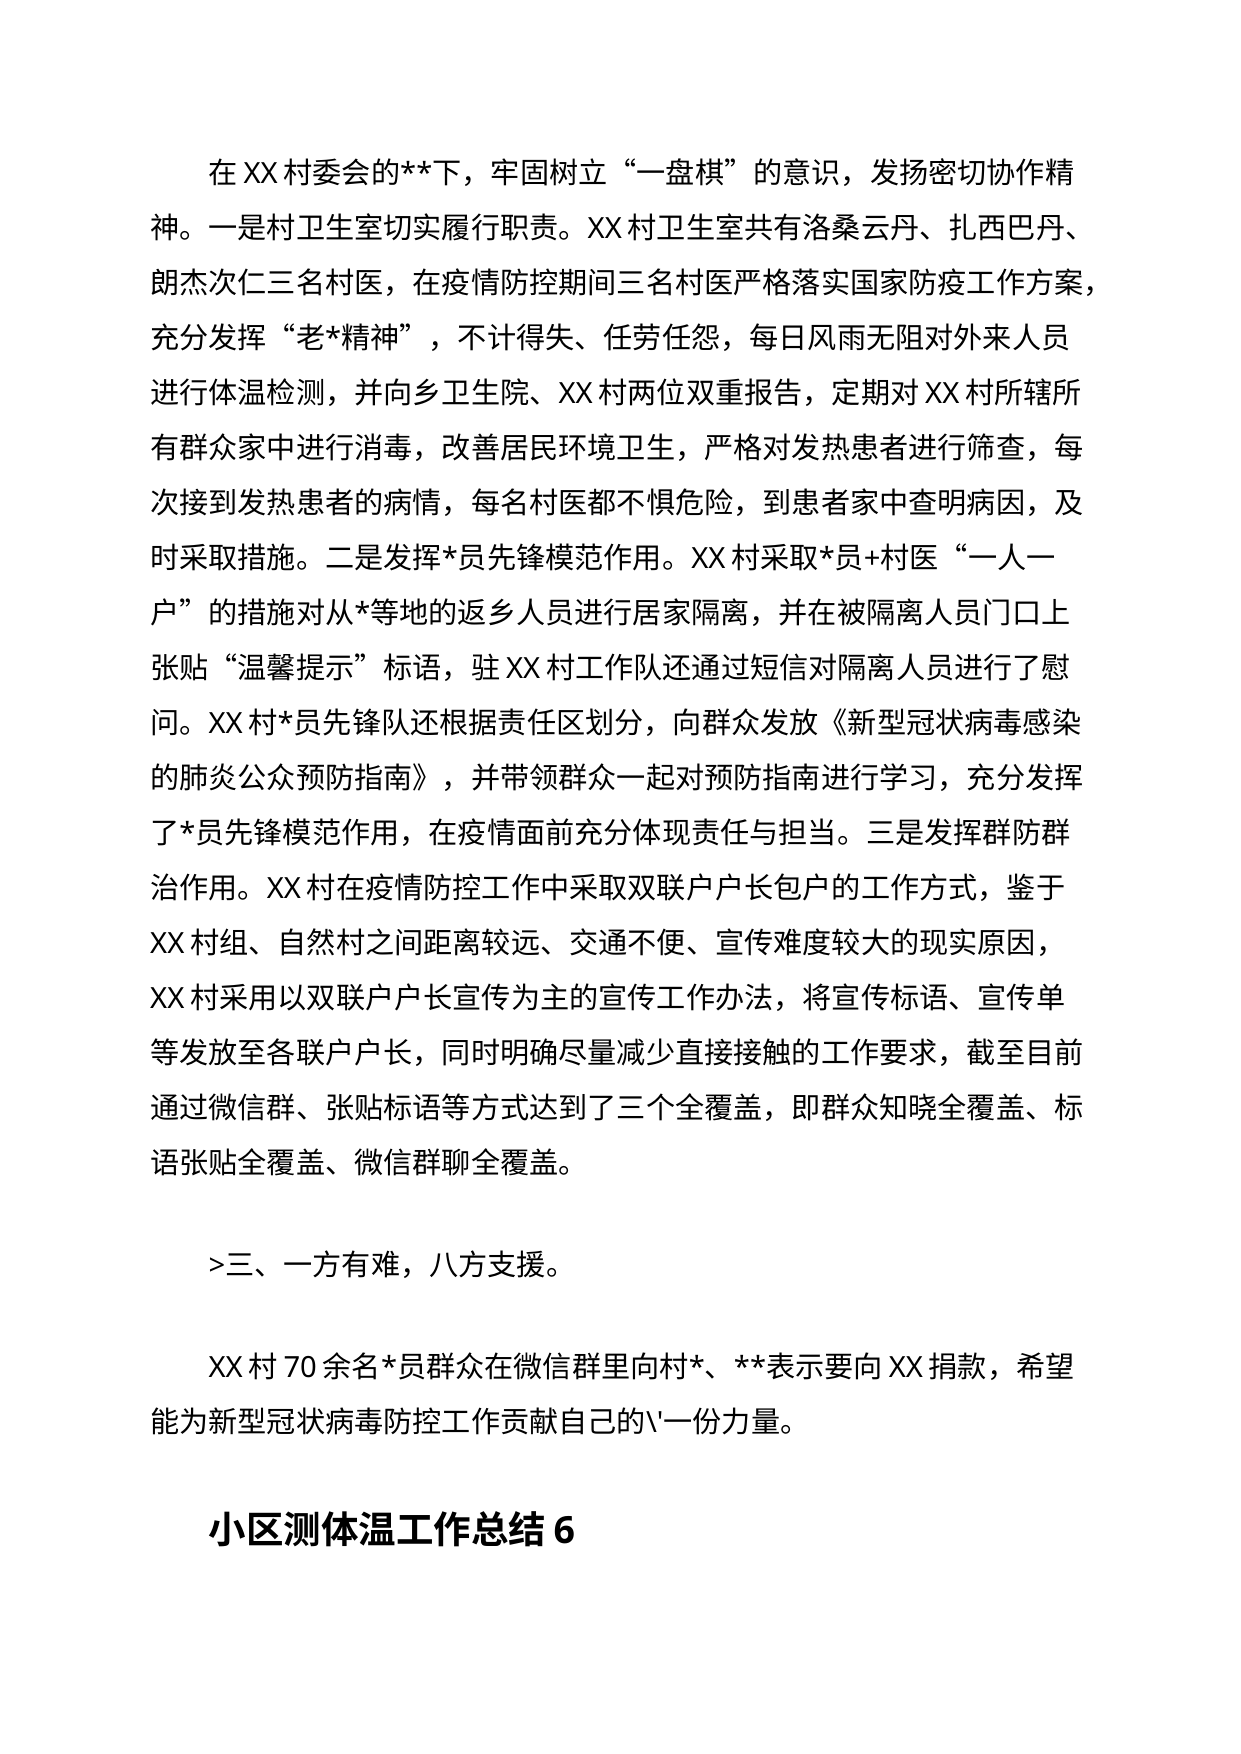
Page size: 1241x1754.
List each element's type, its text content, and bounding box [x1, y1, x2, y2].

text 在XX村委会的**下，牢固树立“一盘棋”的意识，发扬密切协作精神。一是村卫生室切实履行职责。XX村卫生室共有洛桑云丹、扎西巴丹、朗杰次仁三名村医，在疫情防控期间三名村医严格落实国家防疫工作方案，充分发挥“老*精神”，不计得失、任劳任怨，每日风雨无阻对外来人员进行体温检测，并向乡卫生院、XX村两位双重报告，定期对XX村所辖所有群众家中进行消毒，改善居民环境卫生，严格对发热患者进行筛查，每次接到发热患者的病情，每名村医都不惧危险，到患者家中查明病因，及时采取措施。二是发挥*员先锋模范作用。XX村采取*员+村医“一人一户”的措施对从*等地的返乡人员进行居家隔离，并在被隔离人员门口上张贴“温馨提示”标语，驻XX村工作队还通过短信对隔离人员进行了慰问。XX村*员先锋队还根据责任区划分，向群众发放《新型冠状病毒感染的肺炎公众预防指南》，并带领群众一起对预防指南进行学习，充分发挥了*员先锋模范作用，在疫情面前充分体现责任与担当。三是发挥群防群治作用。XX村在疫情防控工作中采取双联户户长包户的工作方式，鉴于XX村组、自然村之间距离较远、交通不便、宣传难度较大的现实原因，XX村采用以双联户户长宣传为主的宣传工作办法，将宣传标语、宣传单等发放至各联户户长，同时明确尽量减少直接接触的工作要求，截至目前通过微信群、张贴标语等方式达到了三个全覆盖，即群众知晓全覆盖、标语张贴全覆盖、微信群聊全覆盖。 [150, 150, 1090, 1182]
text XX村70余名*员群众在微信群里向村*、**表示要向XX捐款，希望能为新型冠状病毒防控工作贡献自己的\'一份力量。 [150, 1343, 1090, 1441]
text 小区测体温工作总结6 [150, 1500, 1090, 1554]
text >三、一方有难，八方支援。 [150, 1241, 1090, 1283]
